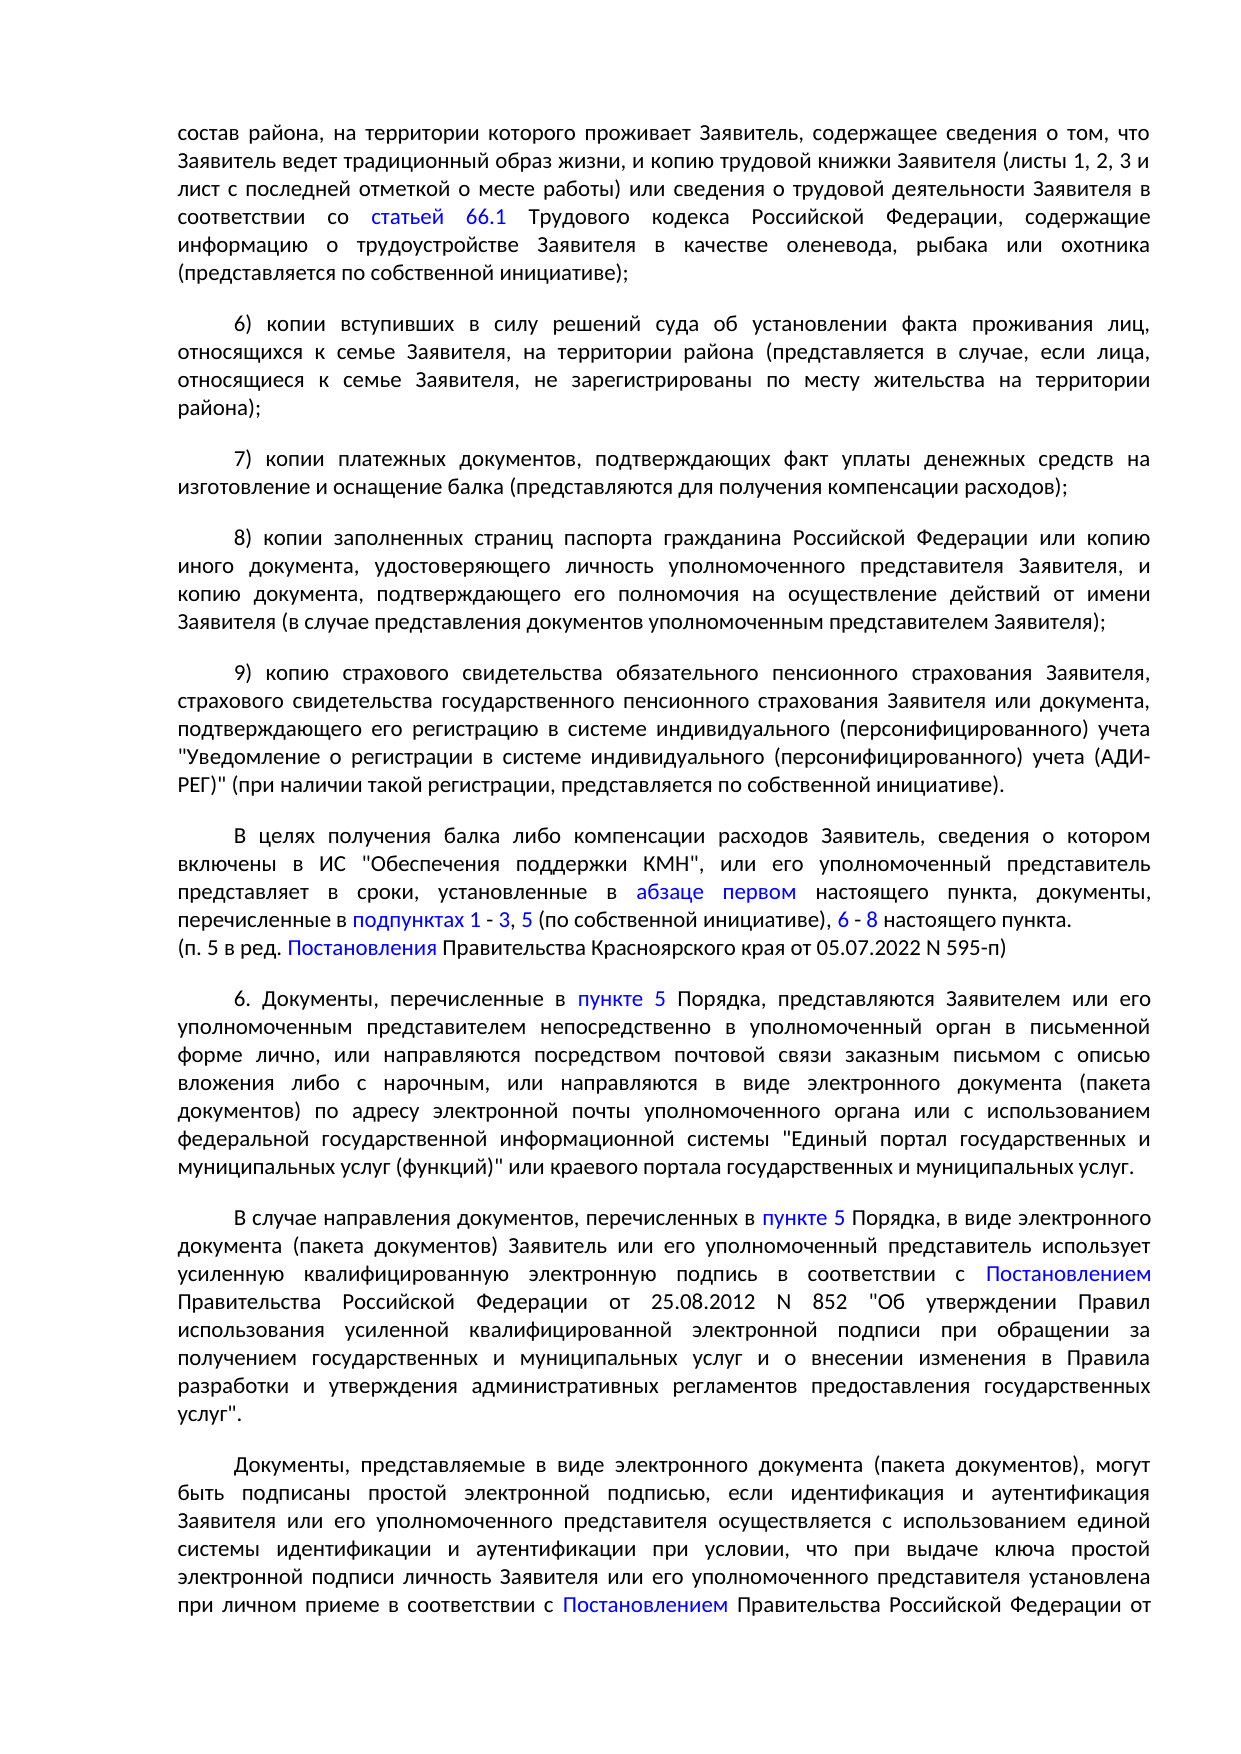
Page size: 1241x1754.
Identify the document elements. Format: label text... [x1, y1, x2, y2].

text 6) копии вступивших в силу решений суда об установлении факта проживания лиц, относящихся к семье Заявителя, на территории района (представляется в случае, если лица, относящиеся к семье Заявителя, не зарегистрированы по месту жительства на территории района); [177, 309, 1152, 421]
text 6. Документы, перечисленные в пункте 5 Порядка, представляются Заявителем или его уполномоченным представителем непосредственно в уполномоченный орган в письменной форме лично, или направляются посредством почтовой связи заказным письмом с описью вложения либо с нарочным, или направляются в виде электронного документа (пакета документов) по адресу электронной почты уполномоченного органа или с использованием федеральной государственной информационной системы "Единый портал государственных и муниципальных услуг (функций)" или краевого портала государственных и муниципальных услуг. [177, 984, 1152, 1180]
text В целях получения балка либо компенсации расходов Заявитель, сведения о котором включены в ИС "Обеспечения поддержки КМН", или его уполномоченный представитель представляет в сроки, установленные в абзаце первом настоящего пункта, документы, перечисленные в подпунктах 1 - 3, 5 (по собственной инициативе), 6 - 8 настоящего пункта. [177, 821, 1152, 933]
text 7) копии платежных документов, подтверждающих факт уплаты денежных средств на изготовление и оснащение балка (представляются для получения компенсации расходов); [177, 444, 1152, 500]
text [177, 118, 1152, 286]
text В случае направления документов, перечисленных в пункте 5 Порядка, в виде электронного документа (пакета документов) Заявитель или его уполномоченный представитель использует усиленную квалифицированную электронную подпись в соответствии с Постановлением Правительства Российской Федерации от 25.08.2012 N 852 "Об утверждении Правил использования усиленной квалифицированной электронной подписи при обращении за получением государственных и муниципальных услуг и о внесении изменения в Правила разработки и утверждения административных регламентов предоставления государственных услуг". [177, 1203, 1152, 1427]
text 8) копии заполненных страниц паспорта гражданина Российской Федерации или копию иного документа, удостоверяющего личность уполномоченного представителя Заявителя, и копию документа, подтверждающего его полномочия на осуществление действий от имени Заявителя (в случае представления документов уполномоченным представителем Заявителя); [177, 523, 1152, 635]
text (п. 5 в ред. Постановления Правительства Красноярского края от 05.07.2022 N 595-п) [177, 933, 1152, 961]
text 9) копию страхового свидетельства обязательного пенсионного страхования Заявителя, страхового свидетельства государственного пенсионного страхования Заявителя или документа, подтверждающего его регистрацию в системе индивидуального (персонифицированного) учета "Уведомление о регистрации в системе индивидуального (персонифицированного) учета (АДИ-РЕГ)" (при наличии такой регистрации, представляется по собственной инициативе). [177, 658, 1152, 798]
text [177, 1450, 1152, 1618]
